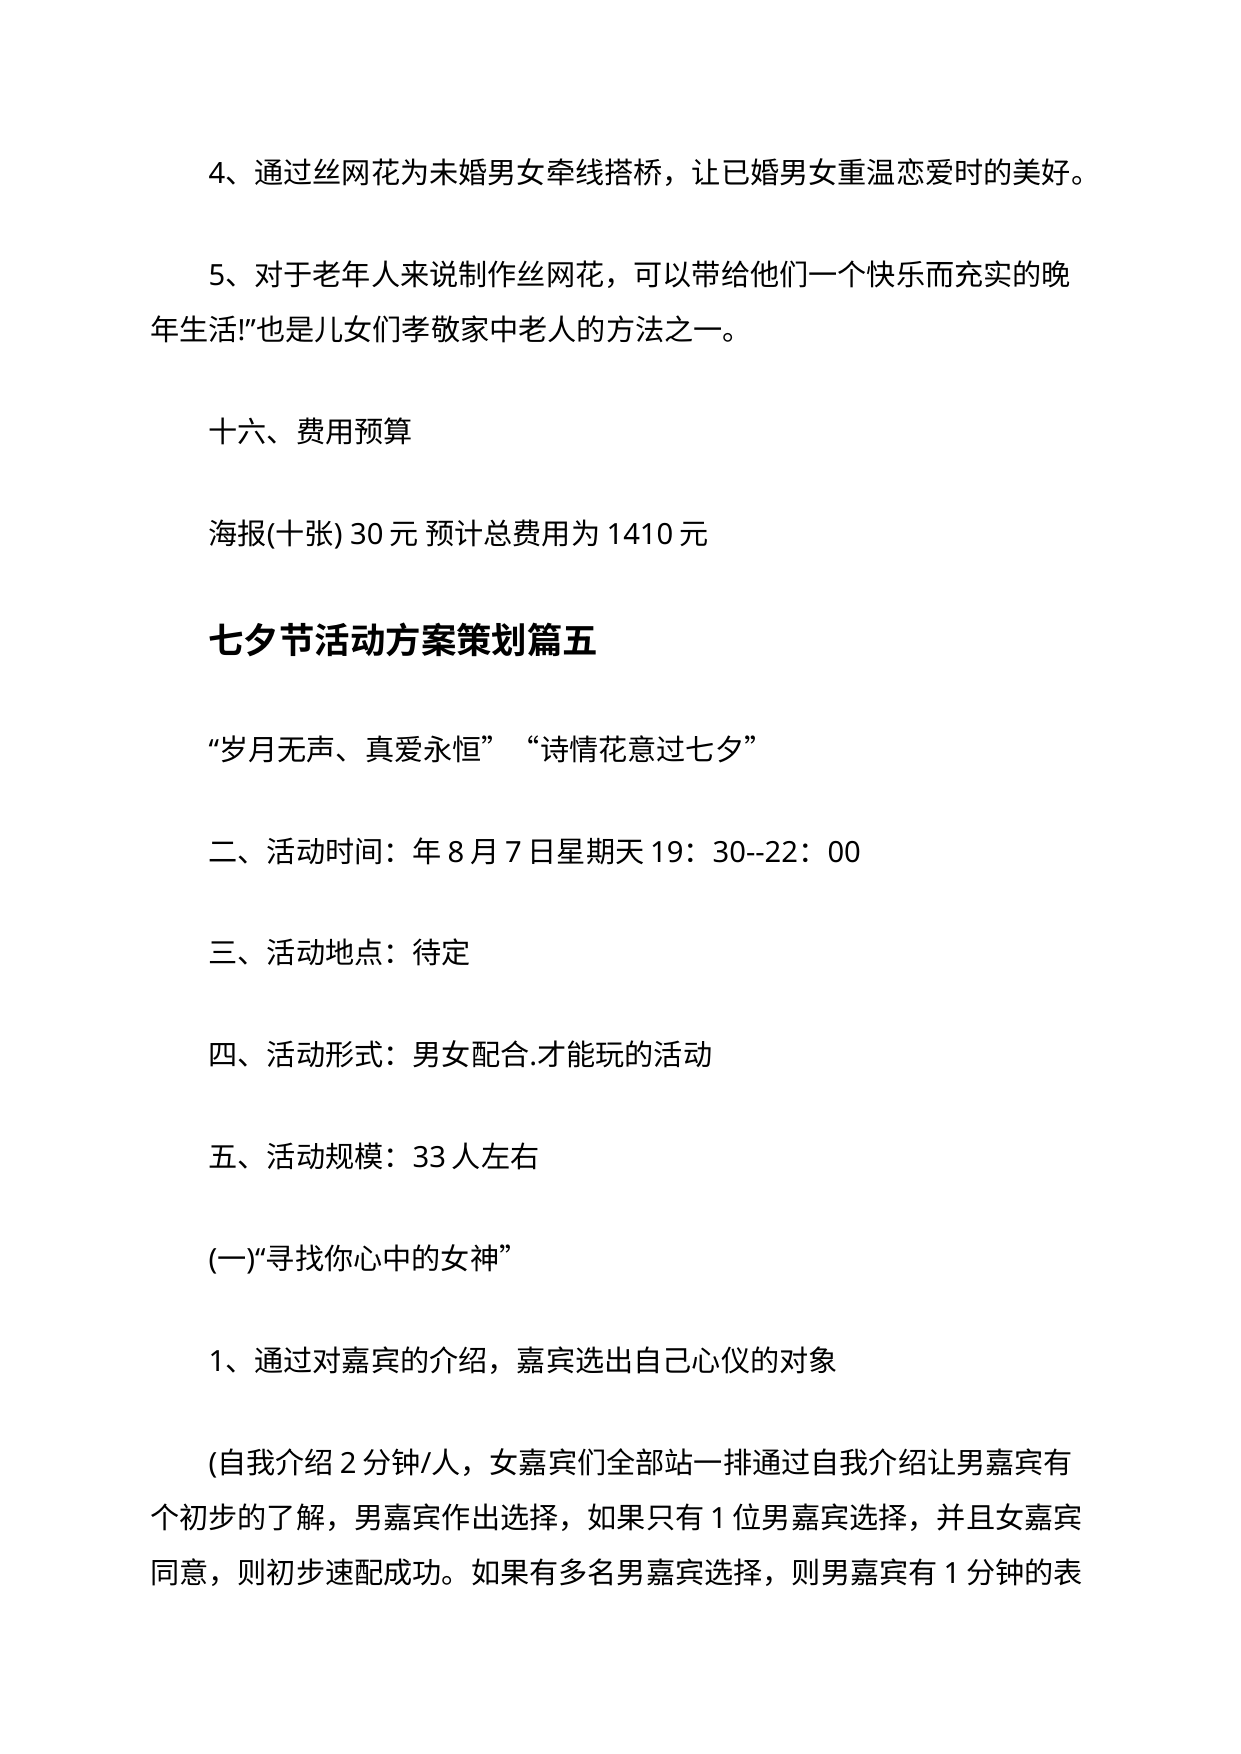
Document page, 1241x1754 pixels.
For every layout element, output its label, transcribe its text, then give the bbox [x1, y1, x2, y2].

text 4、通过丝网花为未婚男女牵线搭桥，让已婚男女重温恋爱时的美好。 [150, 150, 1090, 192]
text 十六、费用预算 [150, 409, 1090, 451]
text (一)“寻找你心中的女神” [150, 1236, 1090, 1278]
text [150, 1440, 1090, 1592]
text 1、通过对嘉宾的介绍，嘉宾选出自己心仪的对象 [150, 1338, 1090, 1380]
text 三、活动地点：待定 [150, 930, 1090, 972]
text 五、活动规模：33人左右 [150, 1134, 1090, 1176]
text 四、活动形式：男女配合.才能玩的活动 [150, 1032, 1090, 1074]
text “岁月无声、真爱永恒”“诗情花意过七夕” [150, 726, 1090, 768]
text 海报(十张) 30元 预计总费用为 1410元 [150, 511, 1090, 553]
text 七夕节活动方案策划篇五 [150, 613, 1090, 664]
text 二、活动时间：年8月7日星期天19：30--22：00 [150, 828, 1090, 871]
text 5、对于老年人来说制作丝网花，可以带给他们一个快乐而充实的晚年生活!”也是儿女们孝敬家中老人的方法之一。 [150, 252, 1090, 349]
